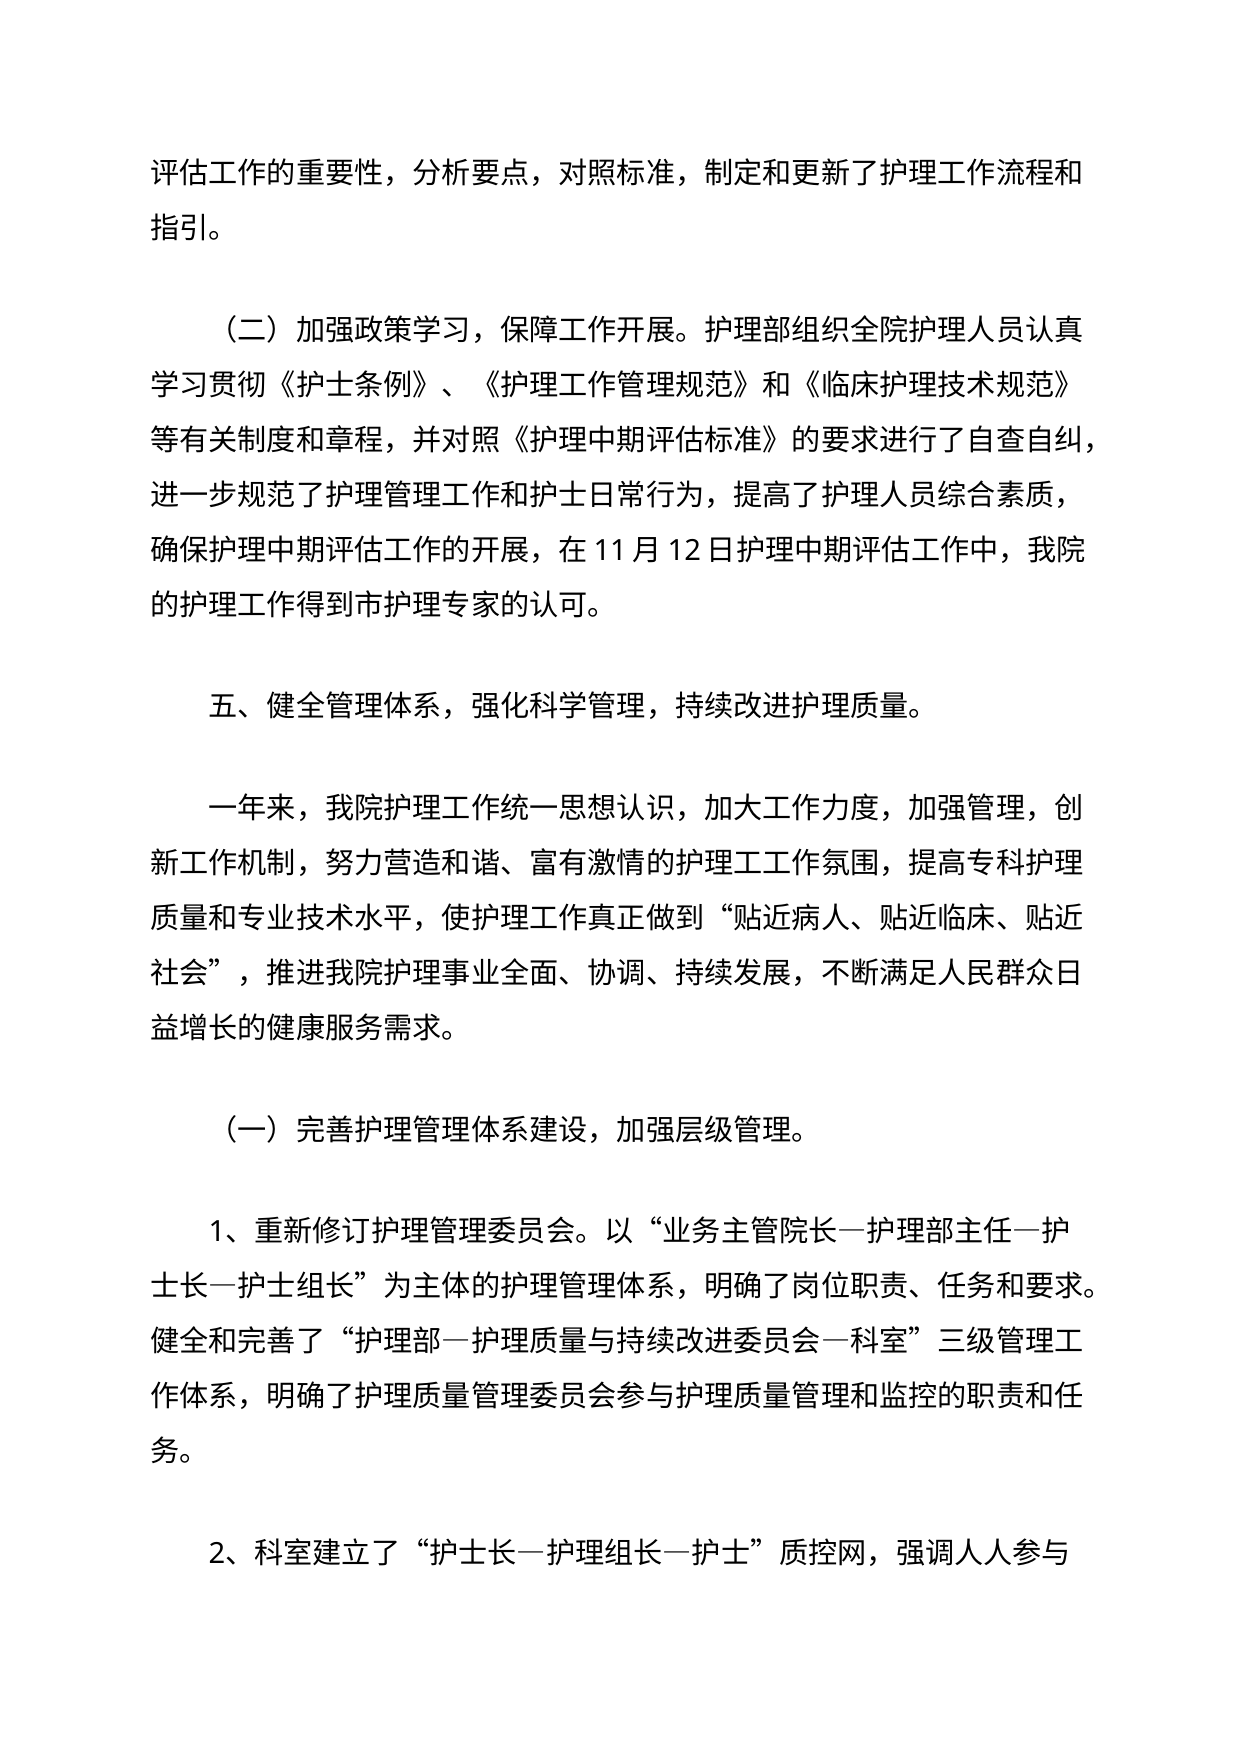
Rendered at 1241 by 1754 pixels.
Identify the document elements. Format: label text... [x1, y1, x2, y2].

text 五、健全管理体系，强化科学管理，持续改进护理质量。 [150, 683, 1090, 725]
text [150, 150, 1090, 247]
text 1、重新修订护理管理委员会。以“业务主管院长—护理部主任—护士长—护士组长”为主体的护理管理体系，明确了岗位职责、任务和要求。健全和完善了“护理部—护理质量与持续改进委员会—科室”三级管理工作体系，明确了护理质量管理委员会参与护理质量管理和监控的职责和任务。 [150, 1208, 1090, 1470]
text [150, 1529, 1090, 1572]
text （一）完善护理管理体系建设，加强层级管理。 [150, 1106, 1090, 1148]
text （二）加强政策学习，保障工作开展。护理部组织全院护理人员认真学习贯彻《护士条例》、《护理工作管理规范》和《临床护理技术规范》等有关制度和章程，并对照《护理中期评估标准》的要求进行了自查自纠，进一步规范了护理管理工作和护士日常行为，提高了护理人员综合素质，确保护理中期评估工作的开展，在11月12日护理中期评估工作中，我院的护理工作得到市护理专家的认可。 [150, 307, 1090, 623]
text 一年来，我院护理工作统一思想认识，加大工作力度，加强管理，创新工作机制，努力营造和谐、富有激情的护理工工作氛围，提高专科护理质量和专业技术水平，使护理工作真正做到“贴近病人、贴近临床、贴近社会”，推进我院护理事业全面、协调、持续发展，不断满足人民群众日益增长的健康服务需求。 [150, 785, 1090, 1047]
